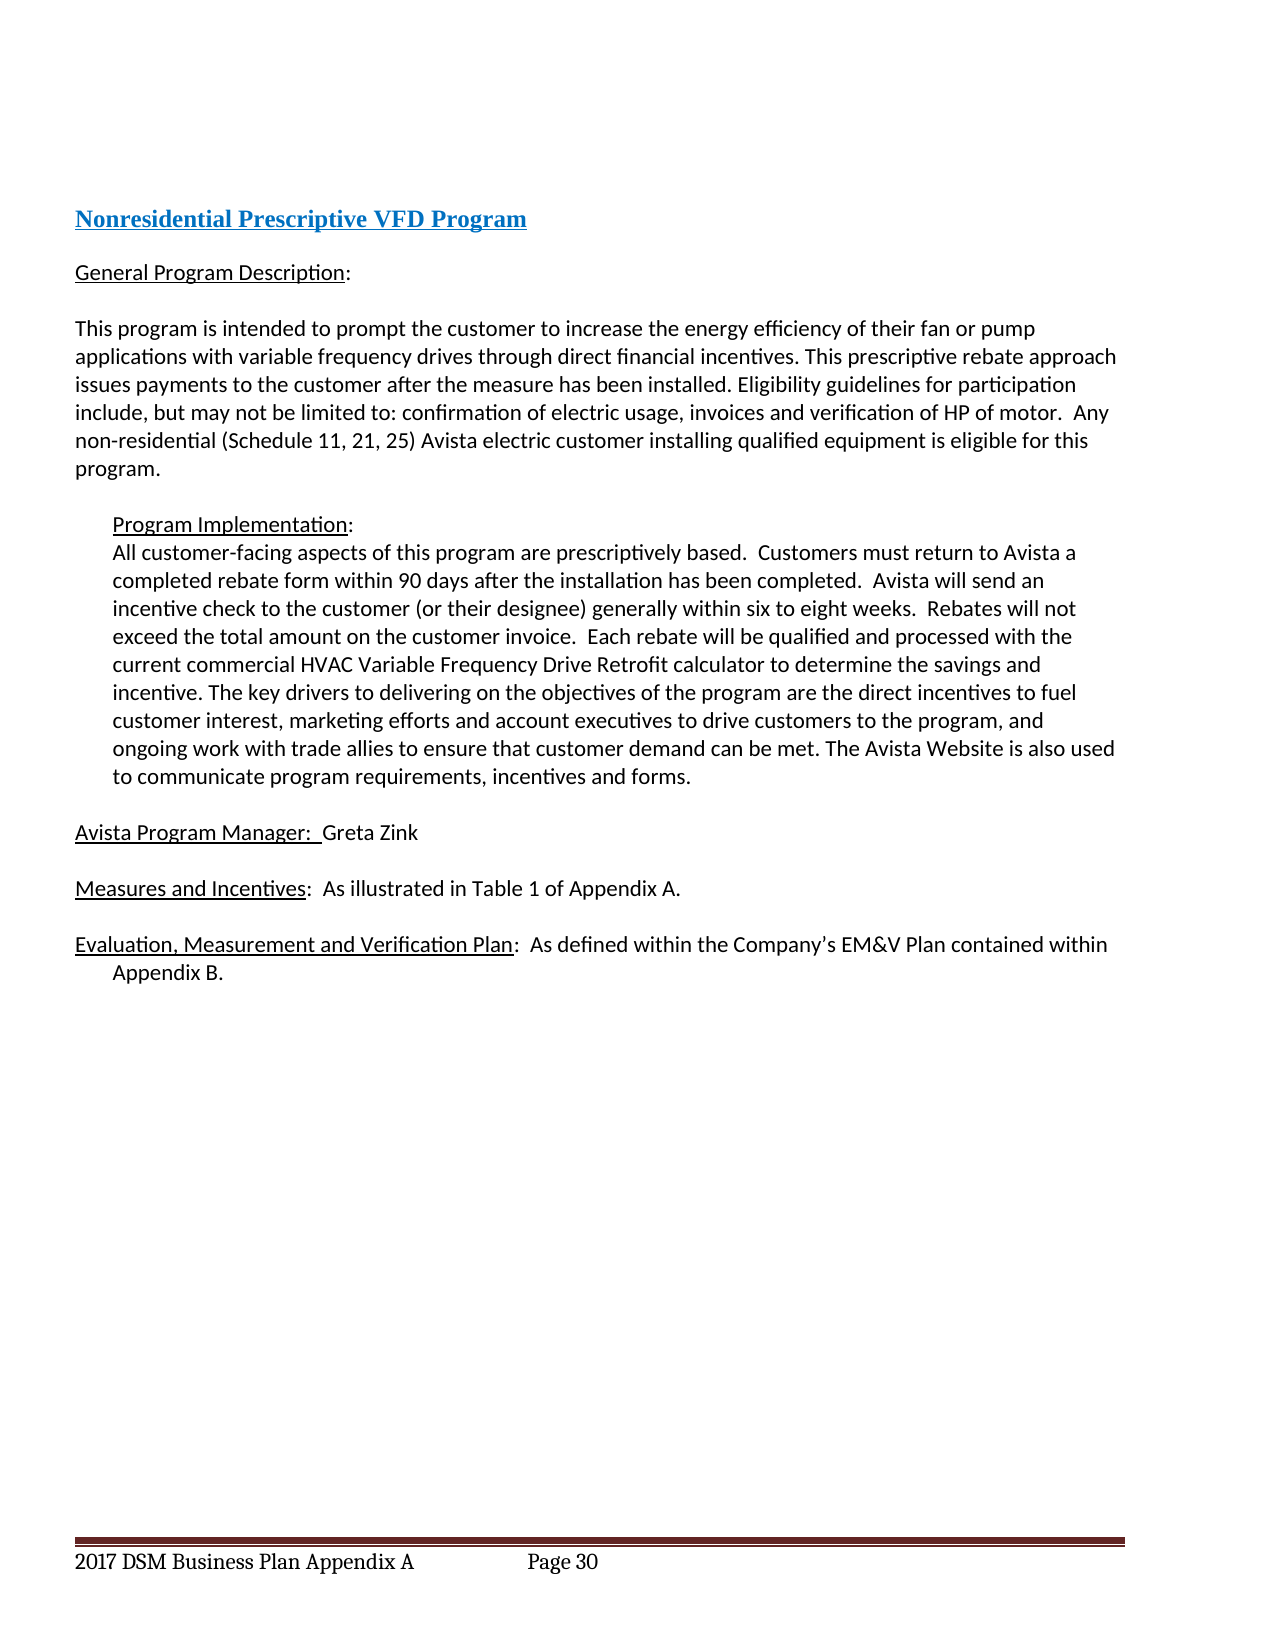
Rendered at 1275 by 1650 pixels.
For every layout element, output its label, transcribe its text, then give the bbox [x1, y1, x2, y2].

text General Program Description: [75, 258, 1125, 286]
text Nonresidential Prescriptive VFD Program [75, 204, 1125, 233]
text Evaluation, Measurement and Verification Plan: As defined within the Company’s EM&V Plan contained within Appendix B. [75, 930, 1125, 986]
text Program Implementation: [112, 510, 1125, 538]
text Avista Program Manager: Greta Zink [75, 818, 1125, 846]
text All customer-facing aspects of this program are prescriptively based. Customers must return to Avista a completed rebate form within 90 days after the installation has been completed. Avista will send an incentive check to the customer (or their designee) generally within six to eight weeks. Rebates will not exceed the total amount on the customer invoice. Each rebate will be qualified and processed with the current commercial HVAC Variable Frequency Drive Retrofit calculator to determine the savings and incentive. The key drivers to delivering on the objectives of the program are the direct incentives to fuel customer interest, marketing efforts and account executives to drive customers to the program, and ongoing work with trade allies to ensure that customer demand can be met. The Avista Website is also used to communicate program requirements, incentives and forms. [112, 538, 1125, 790]
text Measures and Incentives: As illustrated in Table 1 of Appendix A. [75, 874, 1125, 902]
text This program is intended to prompt the customer to increase the energy efficiency of their fan or pump applications with variable frequency drives through direct financial incentives. This prescriptive rebate approach issues payments to the customer after the measure has been installed. Eligibility guidelines for participation include, but may not be limited to: confirmation of electric usage, invoices and verification of HP of motor. Any non-residential (Schedule 11, 21, 25) Avista electric customer installing qualified equipment is eligible for this program. [75, 314, 1125, 482]
